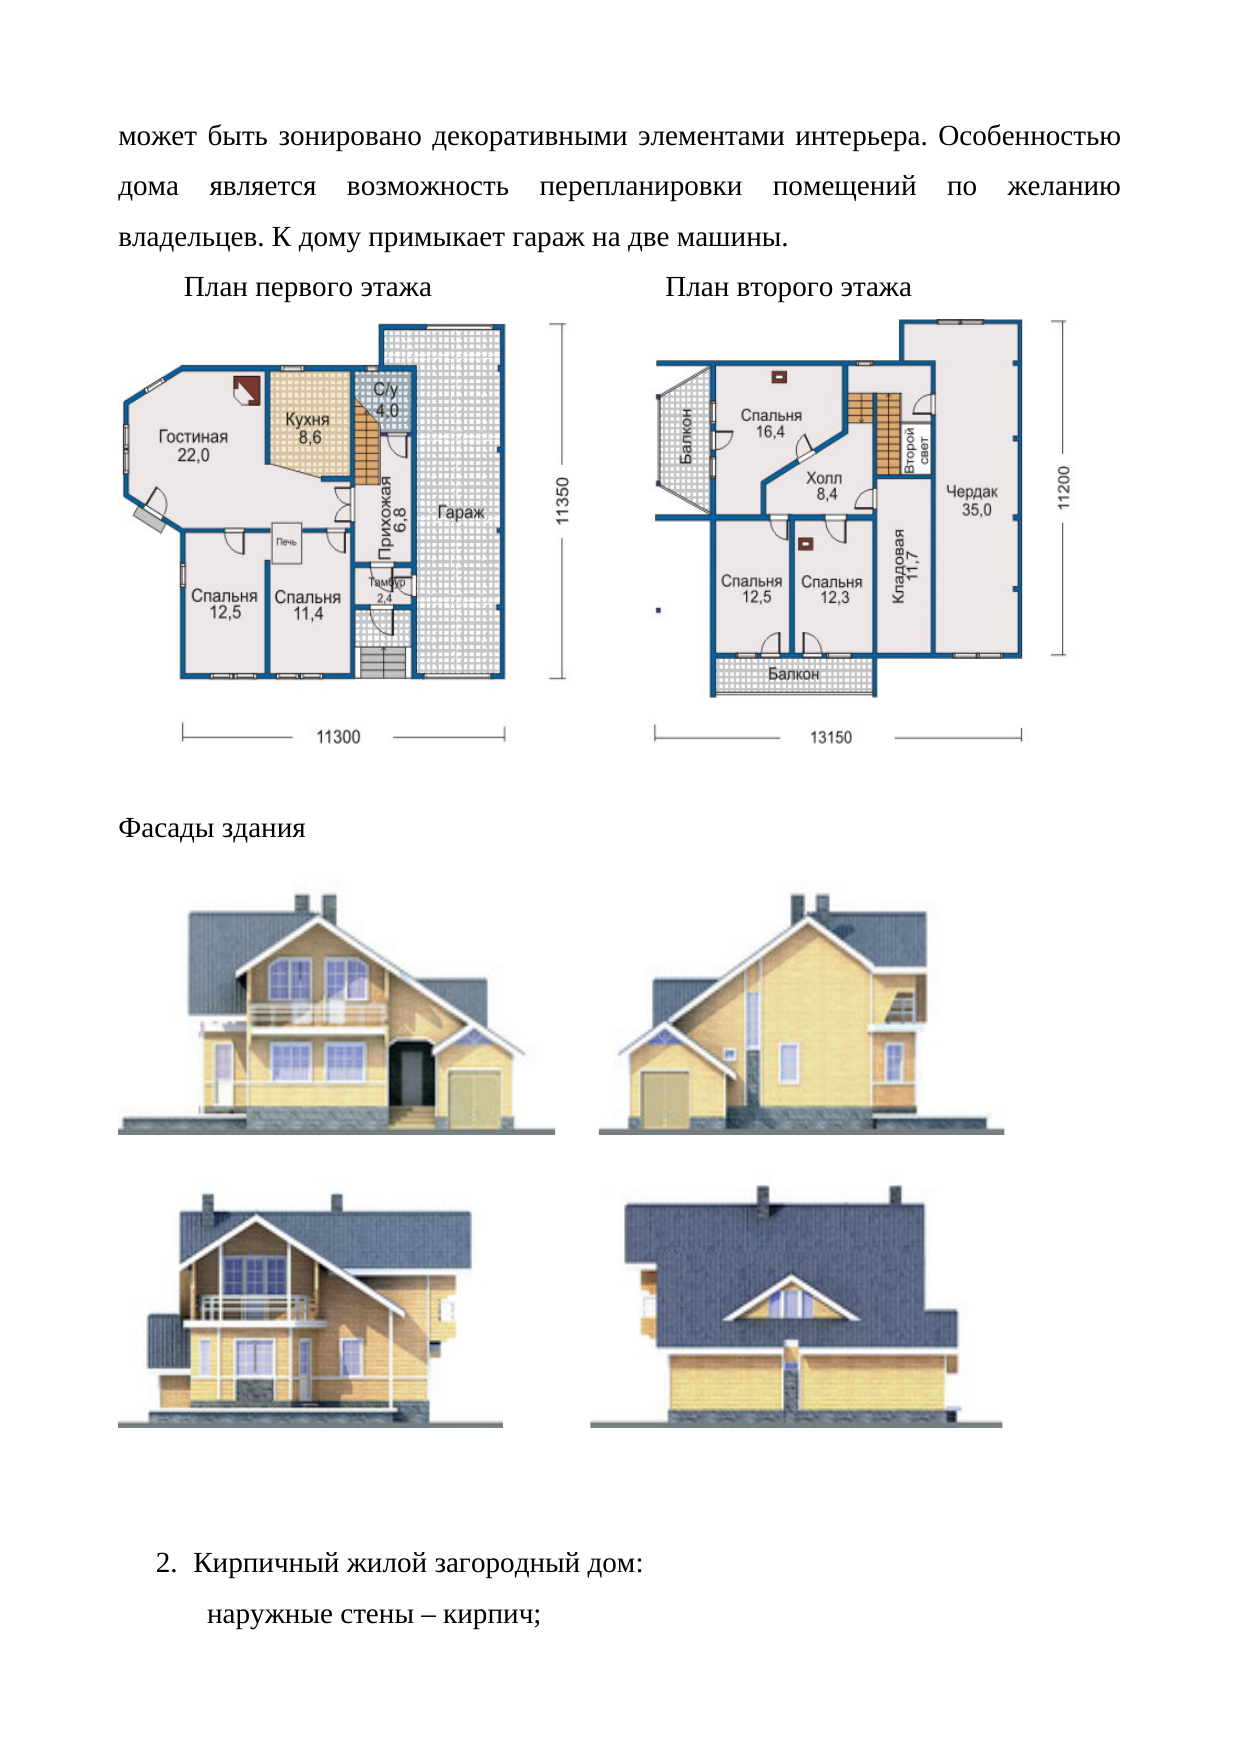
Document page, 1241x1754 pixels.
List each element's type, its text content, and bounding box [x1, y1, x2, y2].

picture [648, 319, 1076, 744]
picture [598, 860, 1005, 1135]
picture [118, 1160, 503, 1428]
text Фасады здания [118, 810, 1122, 844]
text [118, 118, 1122, 252]
picture [118, 323, 576, 744]
text наружные стены – кирпич; [118, 1596, 1122, 1629]
picture [590, 1151, 1003, 1428]
picture [118, 860, 555, 1135]
list Кирпичный жилой загородный дом: [156, 1545, 1122, 1579]
text План первого этажа План второго этажа [118, 269, 1122, 303]
